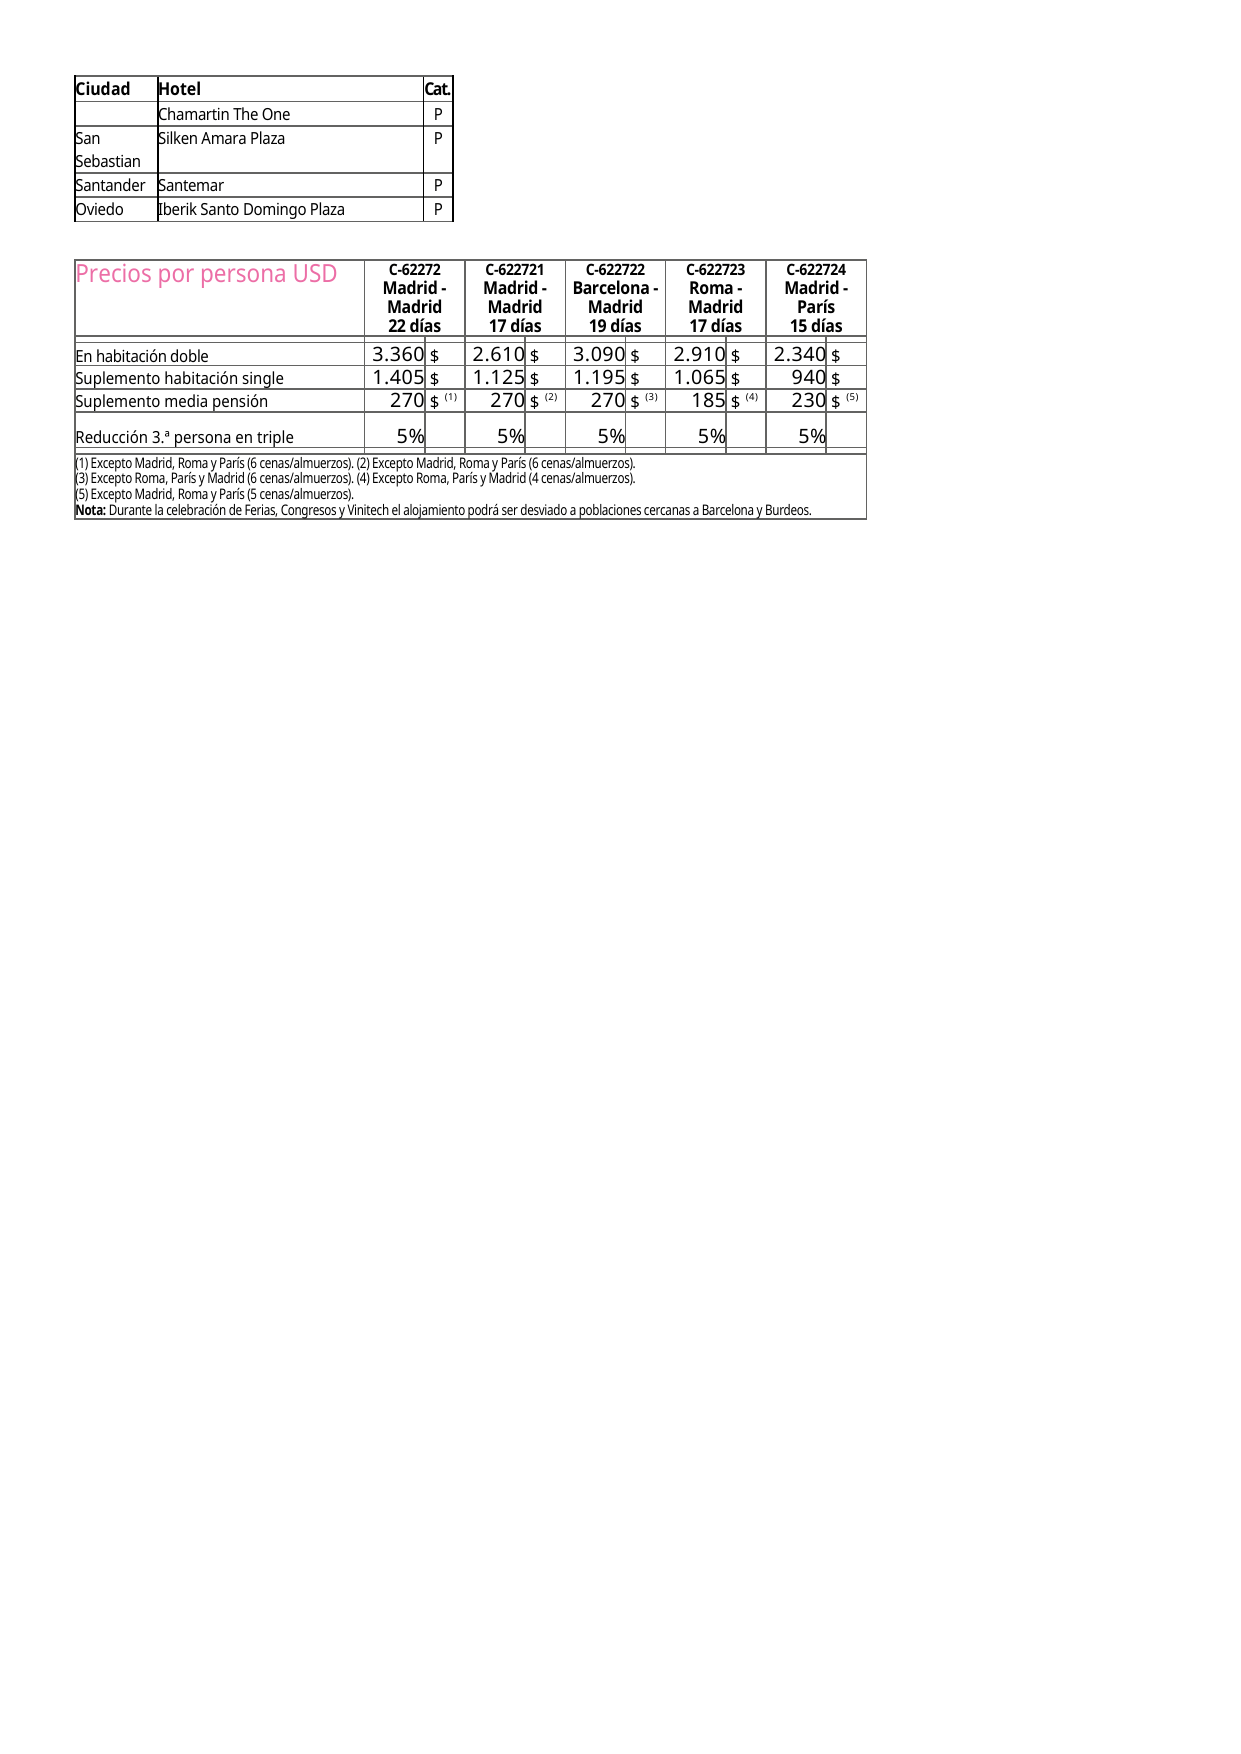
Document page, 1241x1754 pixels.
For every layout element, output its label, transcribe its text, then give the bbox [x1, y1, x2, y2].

table_cell 185 [666, 390, 725, 411]
table_cell 5% [767, 413, 825, 447]
table_cell [566, 448, 625, 453]
table_cell [76, 102, 157, 125]
table_cell [426, 413, 464, 447]
table_cell [426, 448, 464, 453]
table_cell 1.065 [666, 366, 725, 388]
table_cell 5% [365, 413, 424, 447]
table_cell [76, 337, 364, 342]
table_header C-62272 Madrid - Madrid 22 días [365, 261, 464, 335]
table_cell P [424, 127, 452, 172]
table_cell [666, 448, 725, 453]
table_cell 5% [666, 413, 725, 447]
table_cell P [424, 102, 452, 125]
table_cell 270 [466, 390, 524, 411]
table_cell En habitación doble [76, 343, 364, 365]
table_cell Reducción 3.ª persona en triple [76, 413, 364, 447]
table_cell Oviedo [76, 198, 157, 221]
table_cell 5% [566, 413, 625, 447]
table_cell [767, 337, 825, 342]
table_cell [827, 337, 866, 342]
table_cell $ (5) [827, 390, 866, 411]
table_cell 270 [566, 390, 625, 411]
table_cell [727, 337, 765, 342]
table_cell 230 [767, 390, 825, 411]
table_cell [767, 448, 825, 453]
table_cell P [424, 198, 452, 221]
table_cell Chamartin The One [159, 102, 423, 125]
table_cell [526, 448, 565, 453]
table_cell [626, 413, 665, 447]
table_header C-622723 Roma - Madrid 17 días [666, 261, 765, 335]
table_cell $ [426, 343, 464, 365]
table_header C-622721 Madrid - Madrid 17 días [466, 261, 565, 335]
table_cell [526, 413, 565, 447]
table_cell Silken Amara Plaza [159, 127, 423, 172]
table_cell [566, 337, 625, 342]
table_cell $ [727, 366, 765, 388]
table_cell [365, 337, 424, 342]
table_cell [526, 337, 565, 342]
table_cell 2.910 [666, 343, 725, 365]
table_cell 2.340 [767, 343, 825, 365]
table_cell 3.090 [566, 343, 625, 365]
table_cell San Sebastian [76, 127, 157, 172]
table_header Cat. [424, 77, 452, 101]
table_cell 5% [466, 413, 524, 447]
table_cell [727, 413, 765, 447]
table_cell Suplemento habitación single [76, 366, 364, 388]
table_cell Iberik Santo Domingo Plaza [159, 198, 423, 221]
table_cell $ (4) [727, 390, 765, 411]
table_cell [626, 337, 665, 342]
table_header C-622722 Barcelona - Madrid 19 días [566, 261, 665, 335]
table_cell [666, 337, 725, 342]
table_cell $ (3) [626, 390, 665, 411]
table_cell $ [626, 343, 665, 365]
table_cell 1.125 [466, 366, 524, 388]
table_cell $ (2) [526, 390, 565, 411]
table_cell $ (1) [426, 390, 464, 411]
table_cell Santemar [159, 174, 423, 196]
table_cell P [424, 174, 452, 196]
table_cell [827, 448, 866, 453]
table_cell [466, 448, 524, 453]
table_header Hotel [159, 77, 423, 101]
table_cell $ [526, 366, 565, 388]
table_cell 3.360 [365, 343, 424, 365]
table_cell $ [827, 366, 866, 388]
table_cell $ [827, 343, 866, 365]
table_cell Suplemento media pensión [76, 390, 364, 411]
table_cell [827, 413, 866, 447]
table_cell (1) Excepto Madrid, Roma y París (6 cenas/almuerzos). (2) Excepto Madrid, Roma y París (6 cenas/almuerzos). (3) Excepto Roma, París y Madrid (6 cenas/almuerzos). (4) Excepto Roma, París y Madrid (4 cenas/almuerzos). (5) Excepto Madrid, Roma y París (5 cenas/almuerzos). Nota: Durante la celebración de Ferias, Congresos y Vinitech el alojamiento podrá ser desviado a poblaciones cercanas a Barcelona y Burdeos. [76, 455, 866, 518]
table_cell [626, 448, 665, 453]
table_cell 1.195 [566, 366, 625, 388]
table_cell 2.610 [466, 343, 524, 365]
table_cell [727, 448, 765, 453]
table_cell [426, 337, 464, 342]
table_cell [76, 448, 364, 453]
table_header Precios por persona USD [76, 261, 364, 335]
table_cell 940 [767, 366, 825, 388]
table_cell $ [426, 366, 464, 388]
table_header C-622724 Madrid - París 15 días [767, 261, 866, 335]
table_cell 1.405 [365, 366, 424, 388]
table_cell $ [626, 366, 665, 388]
table_header Ciudad [76, 77, 157, 101]
table_cell $ [727, 343, 765, 365]
table_cell 270 [365, 390, 424, 411]
table_cell Santander [76, 174, 157, 196]
table_cell [365, 448, 424, 453]
table_cell $ [526, 343, 565, 365]
table_cell [466, 337, 524, 342]
